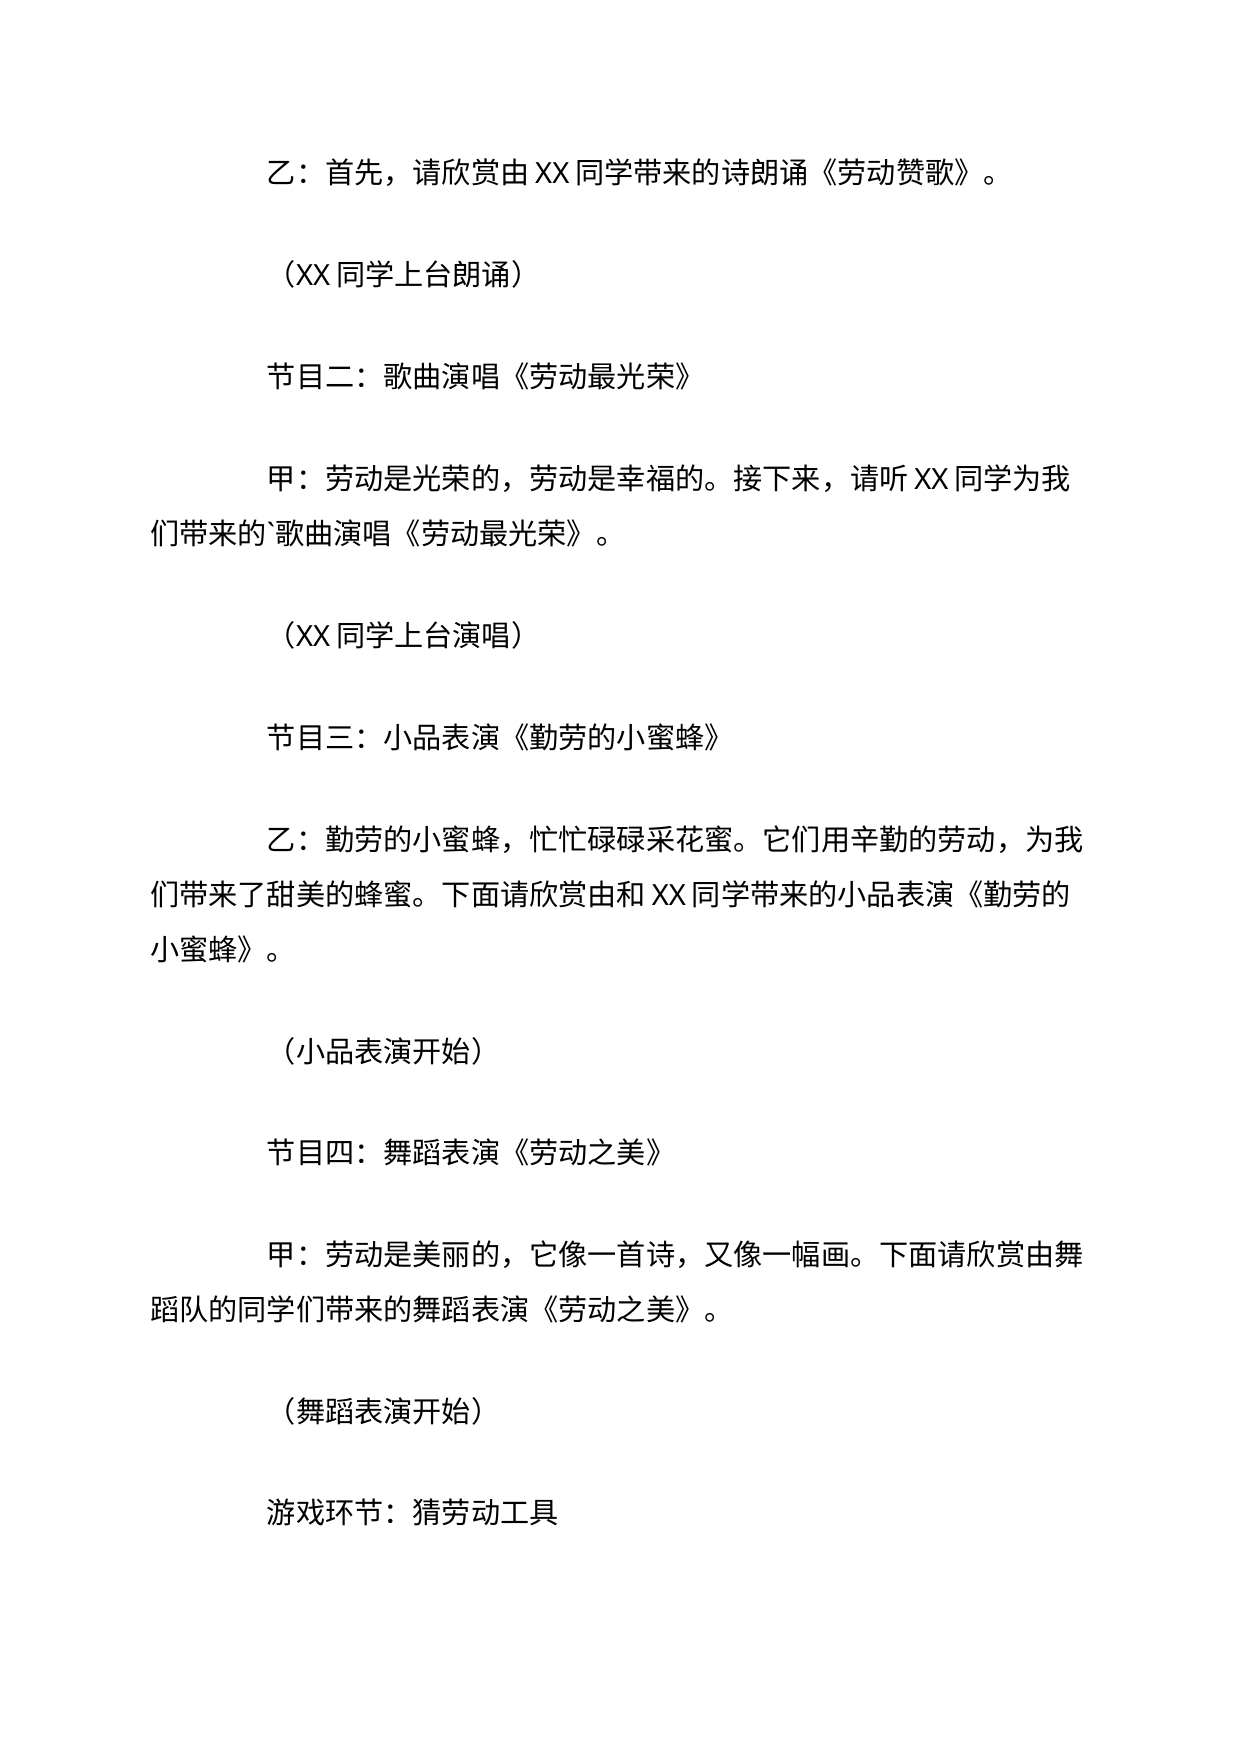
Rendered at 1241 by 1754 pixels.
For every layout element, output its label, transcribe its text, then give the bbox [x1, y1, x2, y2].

text （小品表演开始） [150, 1028, 1090, 1070]
text （XX同学上台朗诵） [150, 252, 1090, 294]
text 节目二：歌曲演唱《劳动最光荣》 [150, 354, 1090, 396]
text 乙：勤劳的小蜜蜂，忙忙碌碌采花蜜。它们用辛勤的劳动，为我们带来了甜美的蜂蜜。下面请欣赏由和XX同学带来的小品表演《勤劳的小蜜蜂》。 [150, 816, 1090, 969]
text 游戏环节：猜劳动工具 [150, 1490, 1090, 1532]
text 节目三：小品表演《勤劳的小蜜蜂》 [150, 715, 1090, 757]
text （舞蹈表演开始） [150, 1388, 1090, 1431]
text 甲：劳动是美丽的，它像一首诗，又像一幅画。下面请欣赏由舞蹈队的同学们带来的舞蹈表演《劳动之美》。 [150, 1232, 1090, 1329]
text 乙：首先，请欣赏由XX同学带来的诗朗诵《劳动赞歌》。 [150, 150, 1090, 192]
text （XX同学上台演唱） [150, 613, 1090, 655]
text 节目四：舞蹈表演《劳动之美》 [150, 1130, 1090, 1172]
text 甲：劳动是光荣的，劳动是幸福的。接下来，请听XX同学为我们带来的`歌曲演唱《劳动最光荣》。 [150, 456, 1090, 553]
